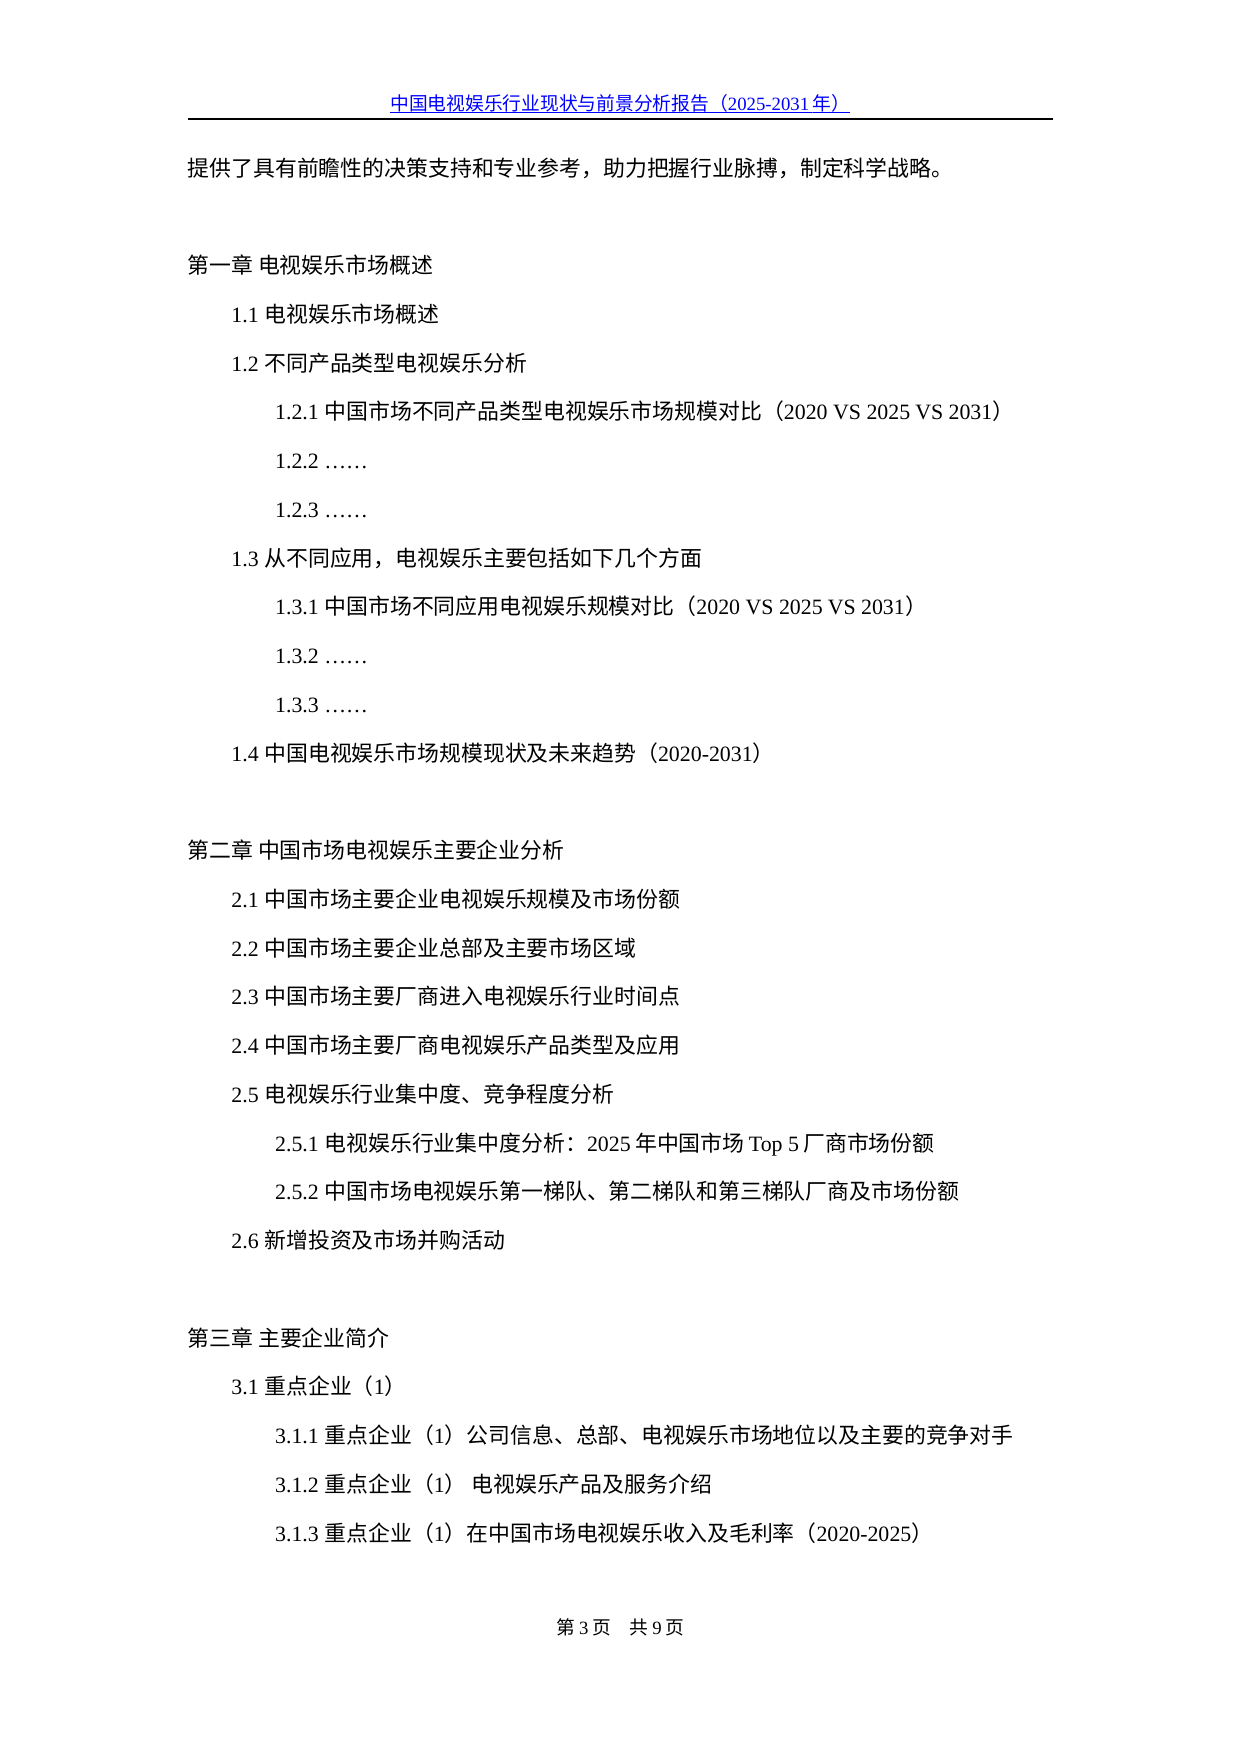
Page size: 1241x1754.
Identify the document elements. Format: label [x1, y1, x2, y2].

text [187, 150, 1053, 1548]
